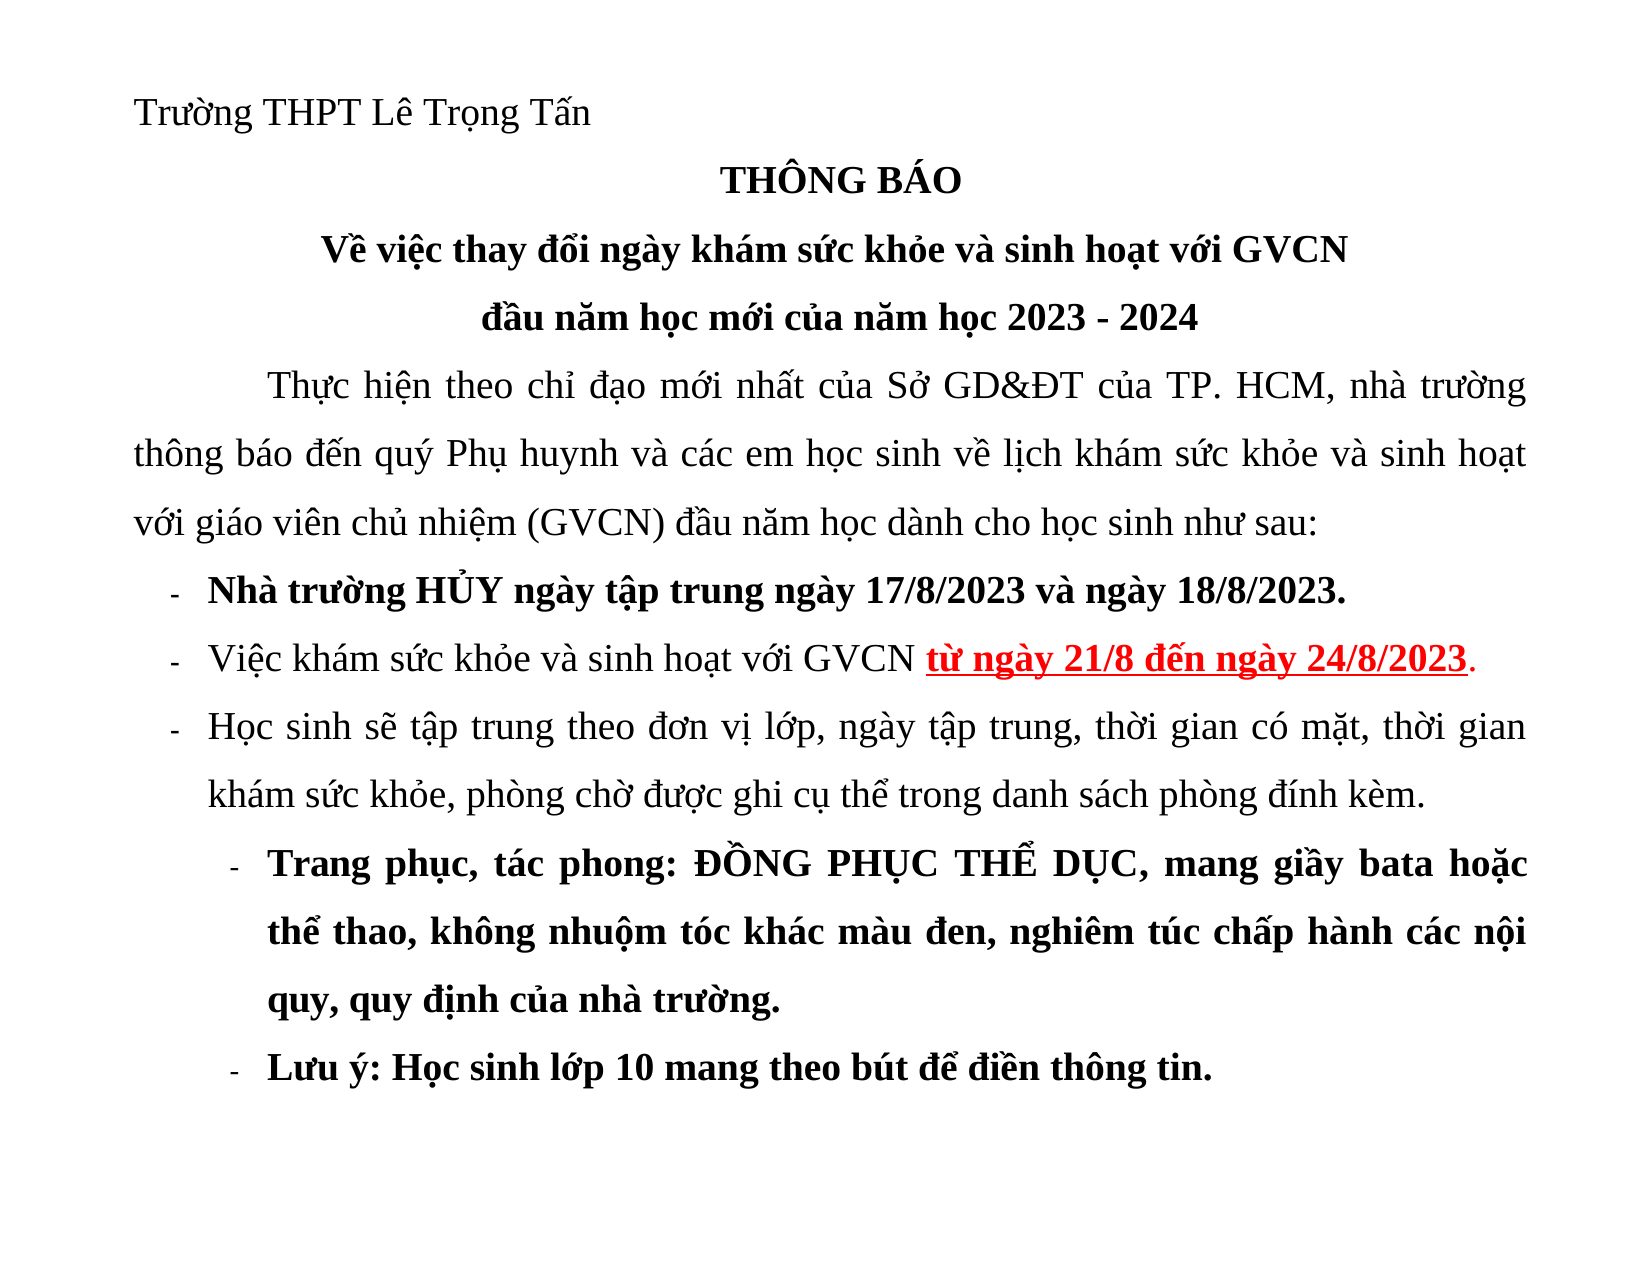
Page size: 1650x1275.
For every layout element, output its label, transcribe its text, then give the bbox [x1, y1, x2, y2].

list Nhà trường HỦY ngày tập trung ngày 17/8/2023 và ngày 18/8/2023. [170, 566, 1528, 612]
text Trường THPT Lê Trọng Tấn [133, 89, 1539, 134]
subtitle Lưu ý: Học sinh lớp 10 mang theo bút để điền thông tin. [229, 1044, 1528, 1089]
list Học sinh sẽ tập trung theo đơn vị lớp, ngày tập trung, thời gian có mặt, thời gian khám sức khỏe, phòng chờ được ghi cụ thể trong danh sách phòng đính kèm. [170, 703, 1528, 816]
title THÔNG BÁO [304, 157, 1378, 202]
text đầu năm học mới của năm học 2023 - 2024 [133, 293, 1536, 339]
list Việc khám sức khỏe và sinh hoạt với GVCN từ ngày 21/8 đến ngày 24/8/2023. [170, 634, 1528, 680]
subtitle Trang phục, tác phong: ĐỒNG PHỤC THỂ DỤC, mang giầy bata hoặc thể thao, không nhuộm tóc khác màu đen, nghiêm túc chấp hành các nội quy, quy định của nhà trường. [229, 839, 1528, 1021]
text Thực hiện theo chỉ đạo mới nhất của Sở GD&ĐT của TP. HCM, nhà trường thông báo đến quý Phụ huynh và các em học sinh về lịch khám sức khỏe và sinh hoạt với giáo viên chủ nhiệm (GVCN) đầu năm học dành cho học sinh như sau: [133, 362, 1528, 543]
text Về việc thay đổi ngày khám sức khỏe và sinh hoạt với GVCN [133, 225, 1536, 271]
